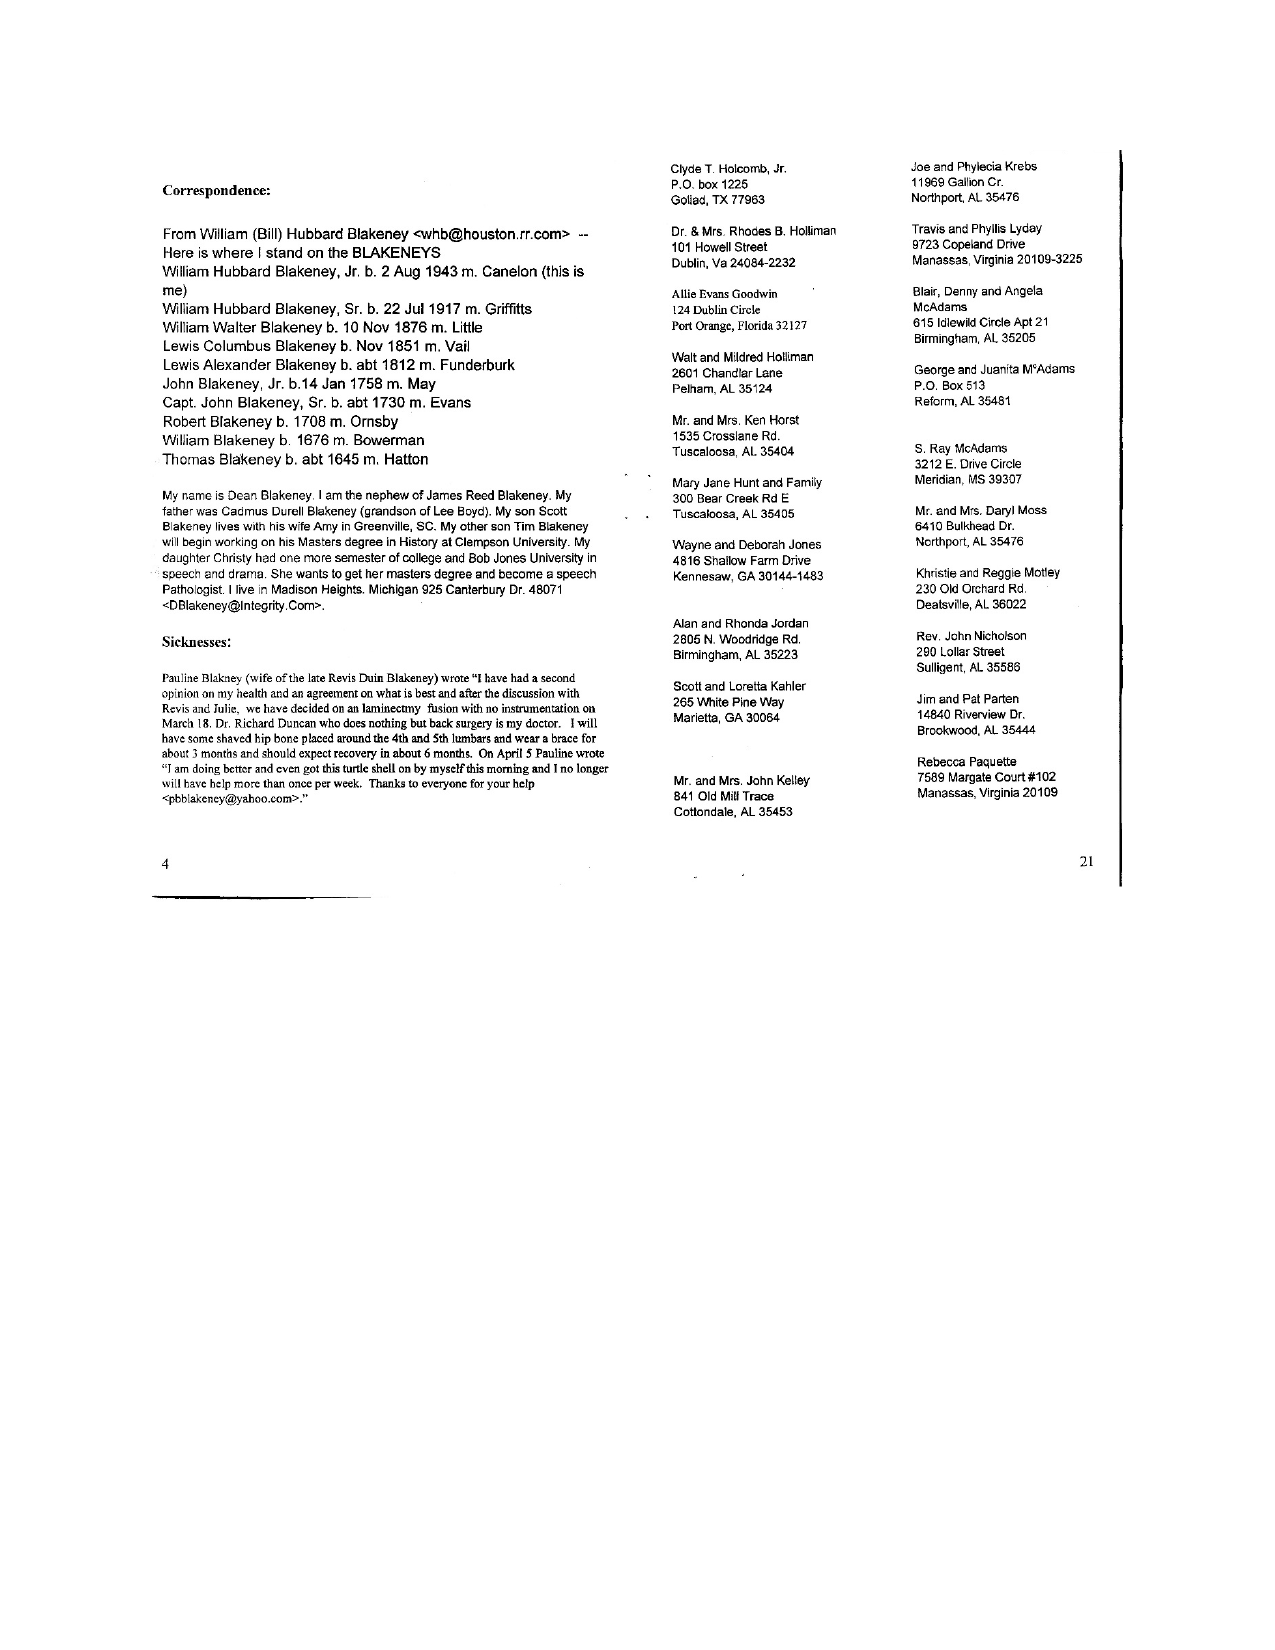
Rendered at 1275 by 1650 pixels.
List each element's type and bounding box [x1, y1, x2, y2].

picture [150, 150, 1124, 902]
